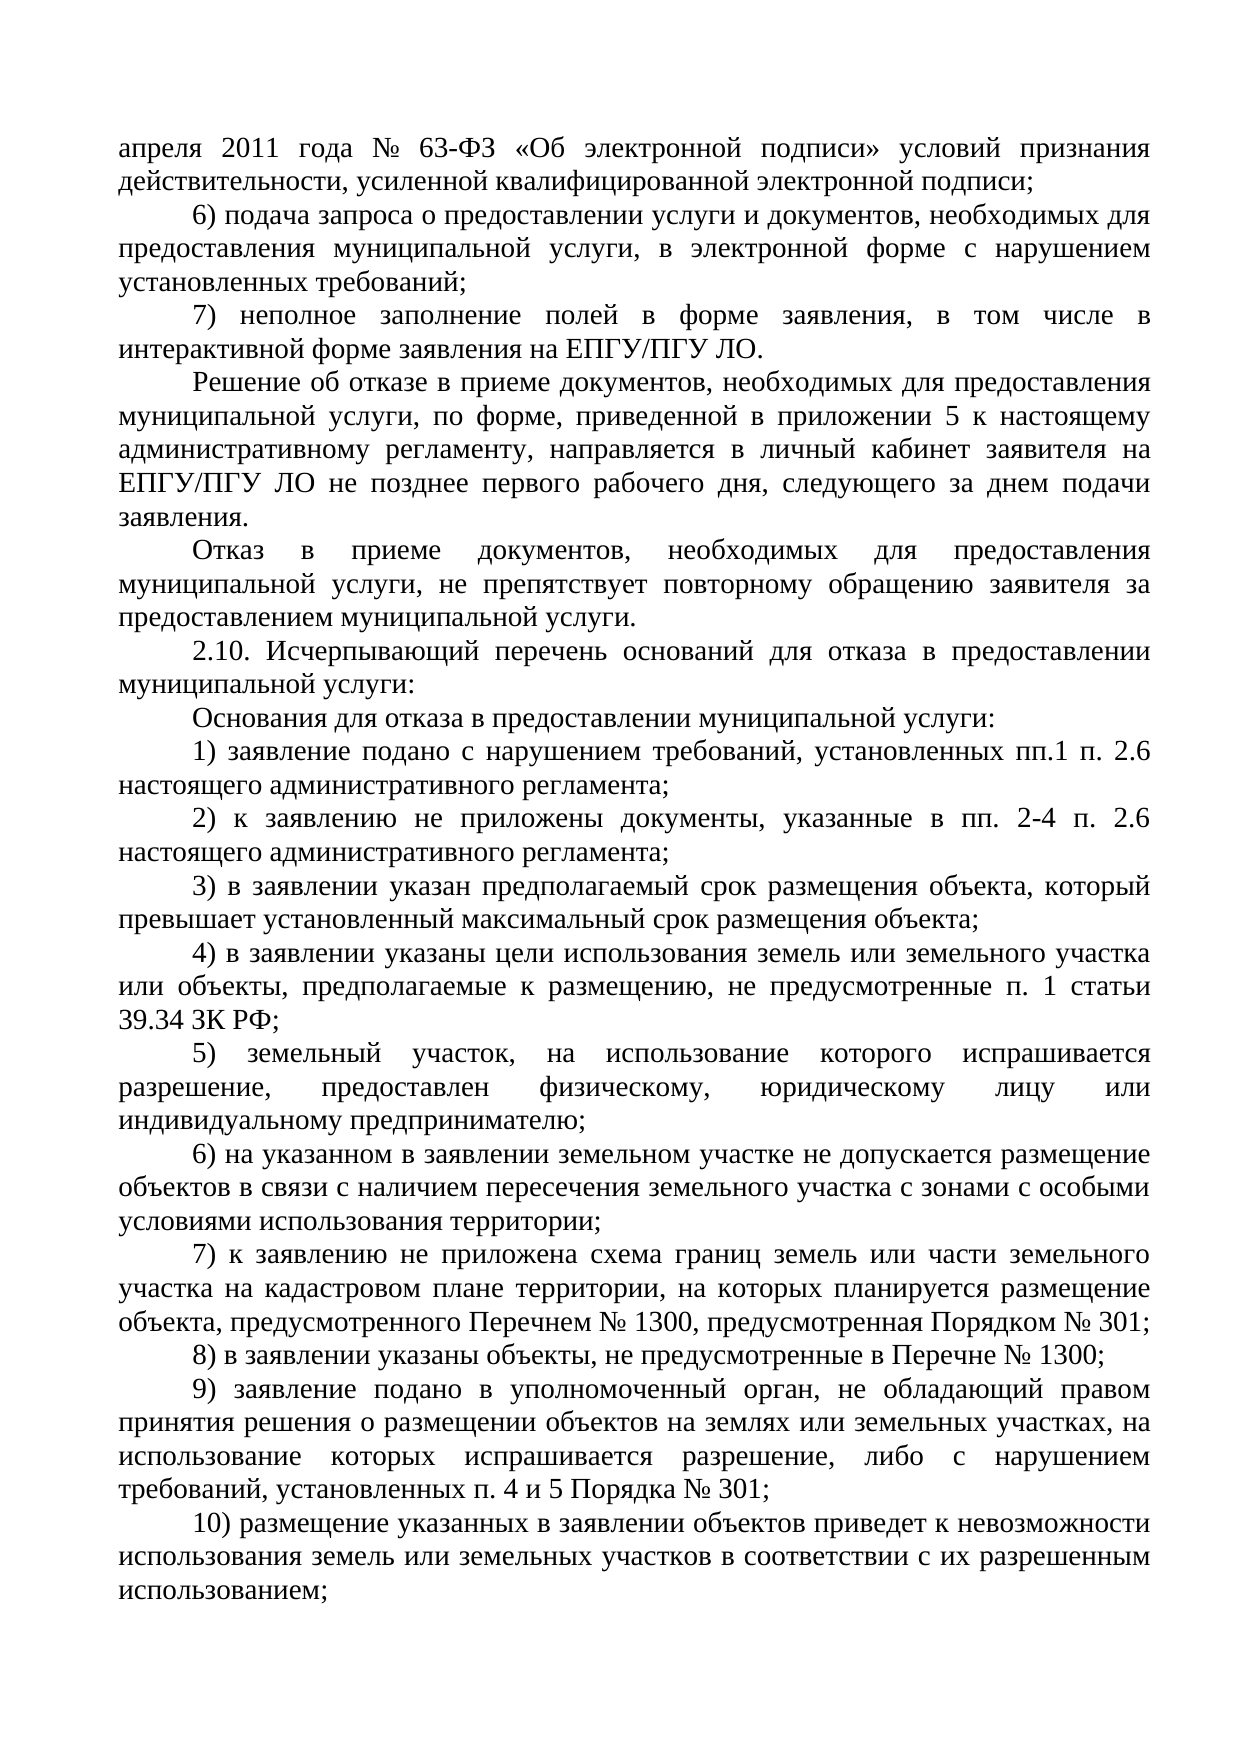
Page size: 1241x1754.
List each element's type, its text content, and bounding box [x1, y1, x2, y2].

text 7) к заявлению не приложена схема границ земель или части земельного участка на кадастровом плане территории, на которых планируется размещение объекта, предусмотренного Перечнем № 1300, предусмотренная Порядком № 301; [118, 1237, 1152, 1337]
text 3) в заявлении указан предполагаемый срок размещения объекта, который превышает установленный максимальный срок размещения объекта; [118, 868, 1152, 935]
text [118, 130, 1152, 197]
text 6) на указанном в заявлении земельном участке не допускается размещение объектов в связи с наличием пересечения земельного участка с зонами с особыми условиями использования территории; [118, 1136, 1152, 1237]
text 2) к заявлению не приложены документы, указанные в пп. 2-4 п. 2.6 настоящего административного регламента; [118, 801, 1152, 868]
text Решение об отказе в приеме документов, необходимых для предоставления муниципальной услуги, по форме, приведенной в приложении 5 к настоящему административному регламенту, направляется в личный кабинет заявителя на ЕПГУ/ПГУ ЛО не позднее первого рабочего дня, следующего за днем подачи заявления. [118, 364, 1152, 532]
text Отказ в приеме документов, необходимых для предоставления муниципальной услуги, не препятствует повторному обращению заявителя за предоставлением муниципальной услуги. [118, 532, 1152, 633]
text 9) заявление подано в уполномоченный орган, не обладающий правом принятия решения о размещении объектов на землях или земельных участках, на использование которых испрашивается разрешение, либо с нарушением требований, установленных п. 4 и 5 Порядка № 301; [118, 1371, 1152, 1505]
text Основания для отказа в предоставлении муниципальной услуги: [118, 700, 1152, 733]
text 10) размещение указанных в заявлении объектов приведет к невозможности использования земель или земельных участков в соответствии с их разрешенным использованием; [118, 1505, 1152, 1606]
text 4) в заявлении указаны цели использования земель или земельного участка или объекты, предполагаемые к размещению, не предусмотренные п. 1 статьи 39.34 ЗК РФ; [118, 935, 1152, 1035]
text 7) неполное заполнение полей в форме заявления, в том числе в интерактивной форме заявления на ЕПГУ/ПГУ ЛО. [118, 297, 1152, 364]
text 1) заявление подано с нарушением требований, установленных пп.1 п. 2.6 настоящего административного регламента; [118, 733, 1152, 801]
text 8) в заявлении указаны объекты, не предусмотренные в Перечне № 1300; [118, 1337, 1152, 1371]
text 5) земельный участок, на использование которого испрашивается разрешение, предоставлен физическому, юридическому лицу или индивидуальному предпринимателю; [118, 1035, 1152, 1136]
text 2.10. Исчерпывающий перечень оснований для отказа в предоставлении муниципальной услуги: [118, 633, 1152, 700]
text 6) подача запроса о предоставлении услуги и документов, необходимых для предоставления муниципальной услуги, в электронной форме с нарушением установленных требований; [118, 197, 1152, 297]
